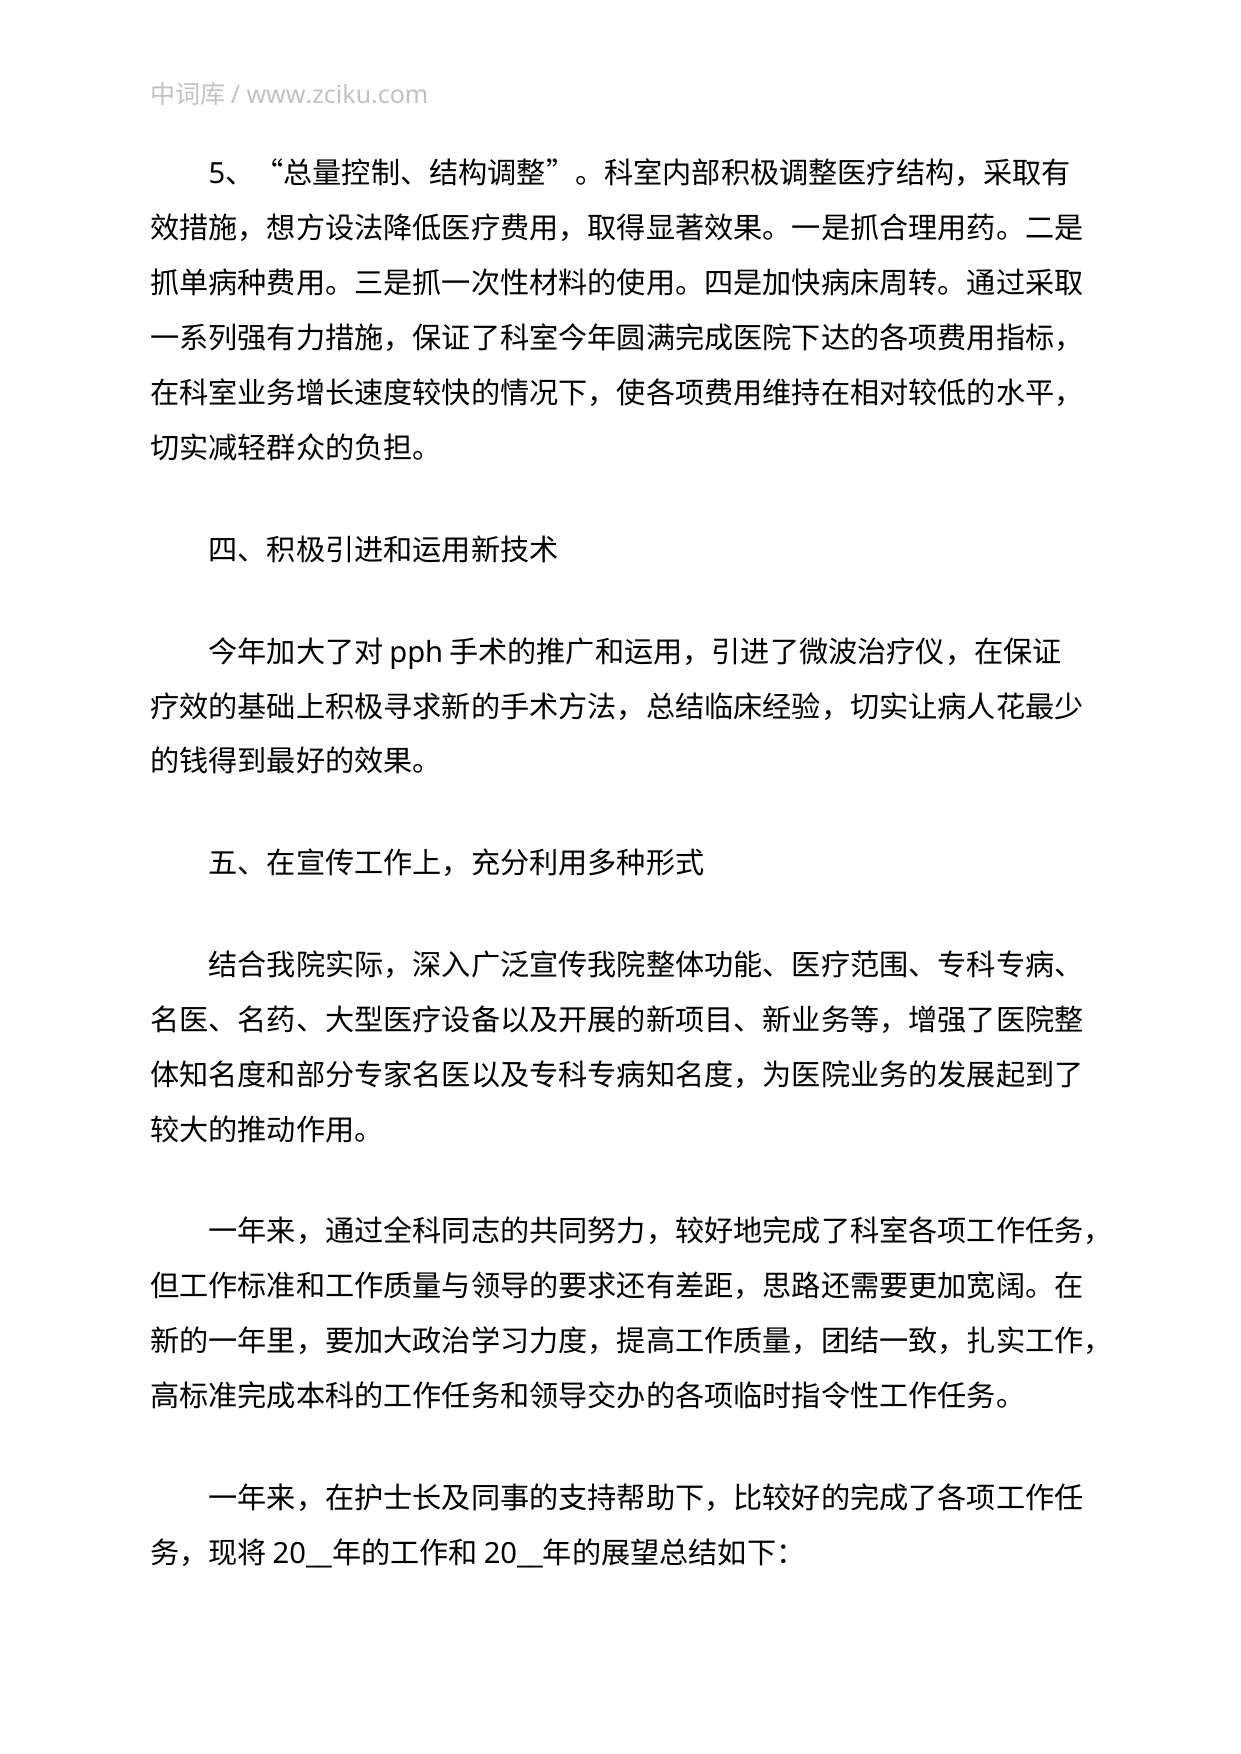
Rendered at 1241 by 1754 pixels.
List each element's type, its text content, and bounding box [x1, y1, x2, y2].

text 五、在宣传工作上，充分利用多种形式 [150, 840, 1090, 882]
text 5、“总量控制、结构调整”。科室内部积极调整医疗结构，采取有效措施，想方设法降低医疗费用，取得显著效果。一是抓合理用药。二是抓单病种费用。三是抓一次性材料的使用。四是加快病床周转。通过采取一系列强有力措施，保证了科室今年圆满完成医院下达的各项费用指标，在科室业务增长速度较快的情况下，使各项费用维持在相对较低的水平，切实减轻群众的负担。 [150, 150, 1090, 467]
text 今年加大了对pph手术的推广和运用，引进了微波治疗仪，在保证疗效的基础上积极寻求新的手术方法，总结临床经验，切实让病人花最少的钱得到最好的效果。 [150, 628, 1090, 780]
text 四、积极引进和运用新技术 [150, 526, 1090, 569]
text 一年来，通过全科同志的共同努力，较好地完成了科室各项工作任务，但工作标准和工作质量与领导的要求还有差距，思路还需要更加宽阔。在新的一年里，要加大政治学习力度，提高工作质量，团结一致，扎实工作，高标准完成本科的工作任务和领导交办的各项临时指令性工作任务。 [150, 1208, 1090, 1415]
text 结合我院实际，深入广泛宣传我院整体功能、医疗范围、专科专病、名医、名药、大型医疗设备以及开展的新项目、新业务等，增强了医院整体知名度和部分专家名医以及专科专病知名度，为医院业务的发展起到了较大的推动作用。 [150, 942, 1090, 1148]
text 一年来，在护士长及同事的支持帮助下，比较好的完成了各项工作任务，现将20__年的工作和20__年的展望总结如下： [150, 1474, 1090, 1572]
